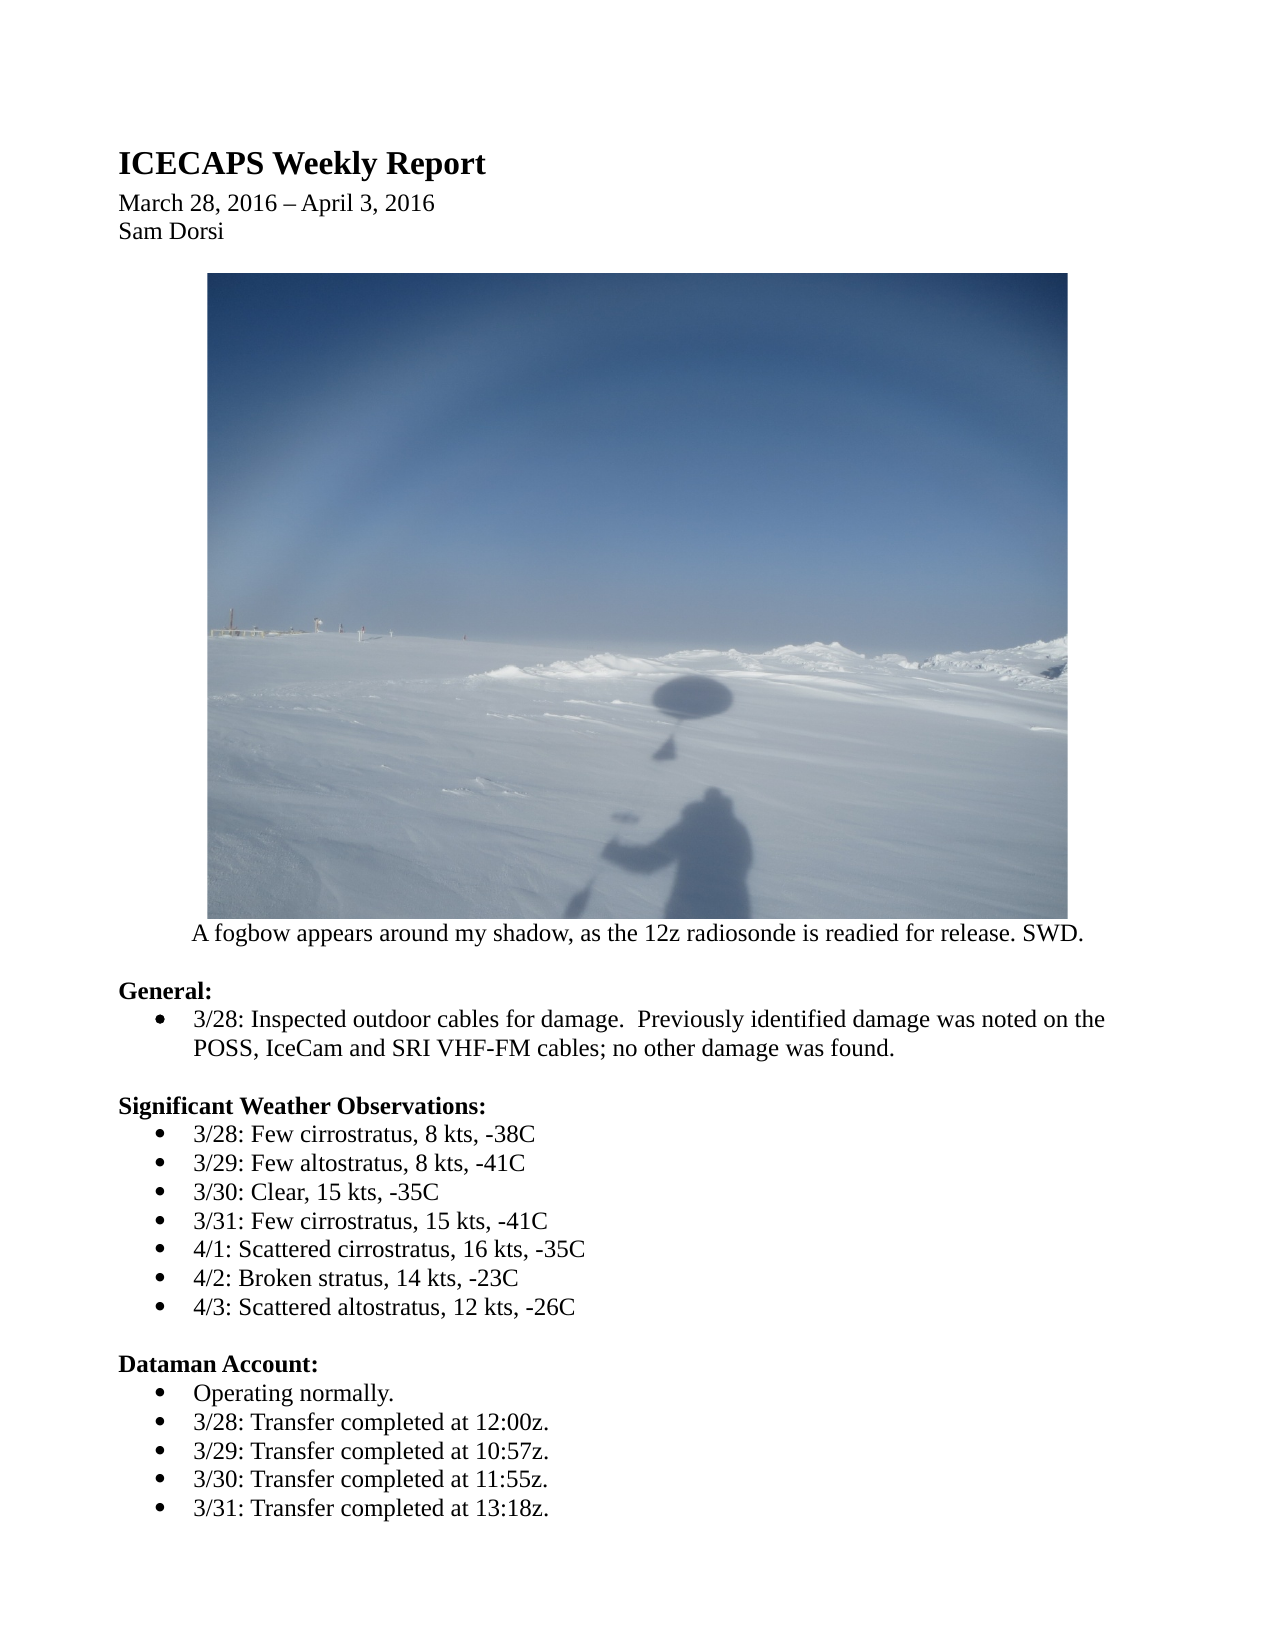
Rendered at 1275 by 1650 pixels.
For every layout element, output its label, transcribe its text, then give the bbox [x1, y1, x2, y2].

subtitle ICECAPS Weekly Report [118, 143, 1157, 181]
list 3/29: Few altostratus, 8 kts, -41C [156, 1148, 1157, 1177]
list 4/3: Scattered altostratus, 12 kts, -26C [156, 1292, 1157, 1321]
text Dataman Account: [118, 1349, 1157, 1378]
list 3/28: Inspected outdoor cables for damage. Previously identified damage was noted on the POSS, IceCam and SRI VHF-FM cables; no other damage was found. [156, 1004, 1157, 1062]
picture [207, 273, 1068, 919]
list 3/30: Clear, 15 kts, -35C [156, 1177, 1157, 1206]
list 3/30: Transfer completed at 11:55z. [156, 1464, 1157, 1493]
list 3/28: Few cirrostratus, 8 kts, -38C [156, 1119, 1157, 1148]
text Significant Weather Observations: [118, 1091, 1157, 1119]
text General: [118, 976, 1157, 1004]
list 4/1: Scattered cirrostratus, 16 kts, -35C [156, 1234, 1157, 1263]
list 3/29: Transfer completed at 10:57z. [156, 1436, 1157, 1464]
list 4/2: Broken stratus, 14 kts, -23C [156, 1263, 1157, 1292]
list 3/31: Few cirrostratus, 15 kts, -41C [156, 1206, 1157, 1234]
list 3/28: Transfer completed at 12:00z. [156, 1407, 1157, 1436]
list 3/31: Transfer completed at 13:18z. [156, 1493, 1157, 1522]
text March 28, 2016 – April 3, 2016 [118, 188, 1157, 216]
text Sam Dorsi [118, 216, 1157, 245]
list Operating normally. [156, 1378, 1157, 1407]
text A fogbow appears around my shadow, as the 12z radiosonde is readied for release. SWD. [118, 918, 1157, 947]
